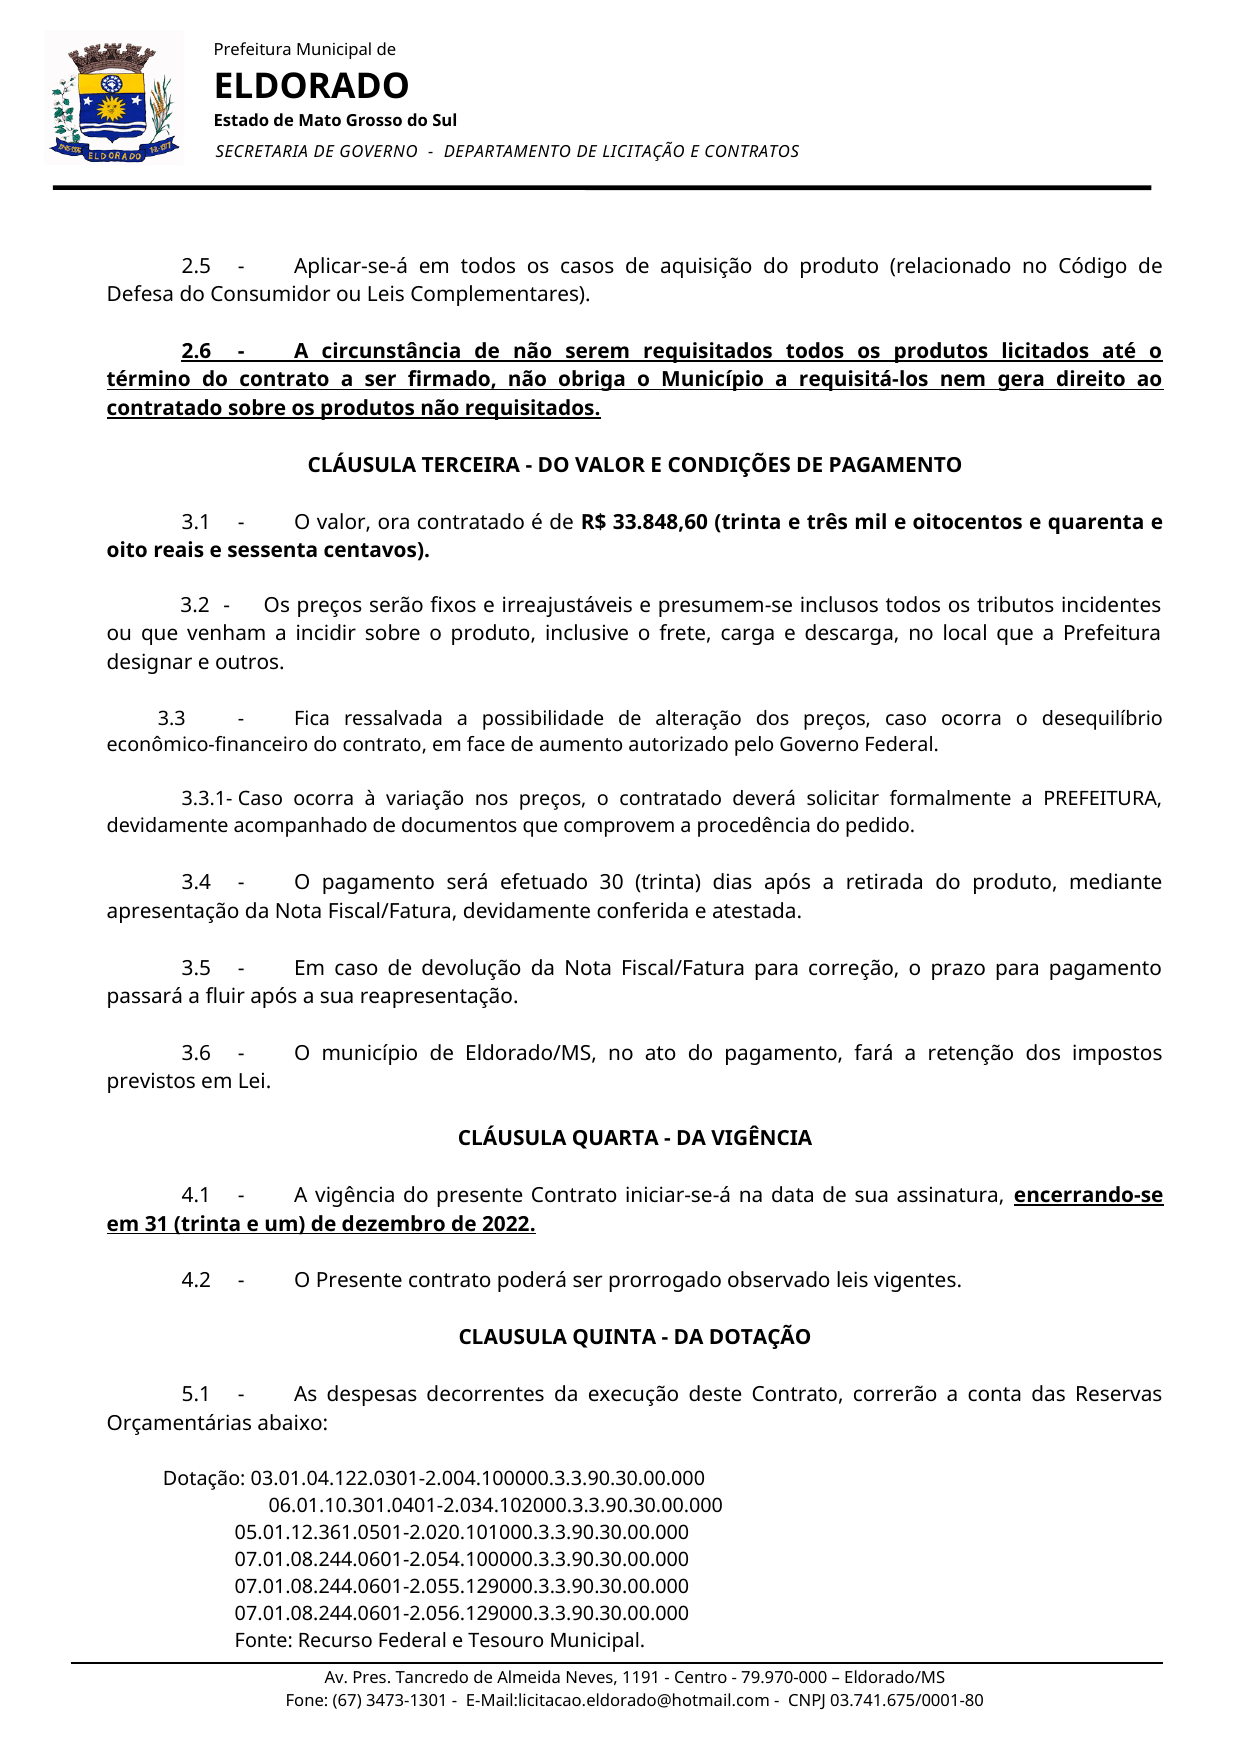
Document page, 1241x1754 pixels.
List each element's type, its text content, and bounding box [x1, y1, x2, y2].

text 4.1 - A vigência do presente Contrato iniciar-se-á na data de sua assinatura, encerrando-se em 31 (trinta e um) de dezembro de 2022. [106, 1180, 1163, 1237]
text 3.4 - O pagamento será efetuado 30 (trinta) dias após a retirada do produto, mediante apresentação da Nota Fiscal/Fatura, devidamente conferida e atestada. [106, 867, 1163, 924]
text 3.6 - O município de Eldorado/MS, no ato do pagamento, fará a retenção dos impostos previstos em Lei. [106, 1038, 1163, 1095]
text 4.2 - O Presente contrato poderá ser prorrogado observado leis vigentes. [106, 1266, 1163, 1294]
text Fonte: Recurso Federal e Tesouro Municipal. [106, 1626, 1163, 1653]
text 2.6 - A circunstância de não serem requisitados todos os produtos licitados até o término do contrato a ser firmado, não obriga o Município a requisitá-los nem gera direito ao contratado sobre os produtos não requisitados. [106, 390, 1163, 421]
text 07.01.08.244.0601-2.055.129000.3.3.90.30.00.000 [106, 1572, 1163, 1599]
text 06.01.10.301.0401-2.034.102000.3.3.90.30.00.000 [106, 1492, 1163, 1518]
text 07.01.08.244.0601-2.056.129000.3.3.90.30.00.000 [106, 1599, 1163, 1626]
text 3.5 - Em caso de devolução da Nota Fiscal/Fatura para correção, o prazo para pagamento passará a fluir após a sua reapresentação. [106, 953, 1163, 1009]
text CLÁUSULA TERCEIRA - DO VALOR E CONDIÇÕES DE PAGAMENTO [106, 450, 1163, 478]
text 07.01.08.244.0601-2.054.100000.3.3.90.30.00.000 [106, 1546, 1163, 1572]
text 2.6 - A circunstância de não serem requisitados todos os produtos licitados até o término do contrato a ser firmado, não obriga o Município a requisitá-los nem gera direito ao contratado sobre os produtos não requisitados. [106, 336, 1163, 389]
text 3.1 - O valor, ora contratado é de R$ 33.848,60 (trinta e três mil e oitocentos e quarenta e oito reais e sessenta centavos). [106, 507, 1163, 564]
text CLAUSULA QUINTA - DA DOTAÇÃO [106, 1322, 1163, 1351]
text 05.01.12.361.0501-2.020.101000.3.3.90.30.00.000 [106, 1518, 1163, 1546]
picture [43, 30, 184, 165]
text Dotação: 03.01.04.122.0301-2.004.100000.3.3.90.30.00.000 [106, 1464, 1163, 1492]
text CLÁUSULA QUARTA - DA VIGÊNCIA [106, 1123, 1163, 1152]
text 5.1 - As despesas decorrentes da execução deste Contrato, correrão a conta das Reservas Orçamentárias abaixo: [106, 1379, 1163, 1436]
text 3.3 - Fica ressalvada a possibilidade de alteração dos preços, caso ocorra o desequilíbrio econômico-financeiro do contrato, em face de aumento autorizado pelo Governo Federal. [106, 704, 1163, 758]
text 3.3.1- Caso ocorra à variação nos preços, o contratado deverá solicitar formalmente a PREFEITURA, devidamente acompanhado de documentos que comprovem a procedência do pedido. [106, 785, 1163, 839]
text 2.5 - Aplicar-se-á em todos os casos de aquisição do produto (relacionado no Código de Defesa do Consumidor ou Leis Complementares). [106, 251, 1163, 308]
text 3.2 - Os preços serão fixos e irreajustáveis e presumem-se inclusos todos os tributos incidentes ou que venham a incidir sobre o produto, inclusive o frete, carga e descarga, no local que a Prefeitura designar e outros. [106, 590, 1163, 675]
